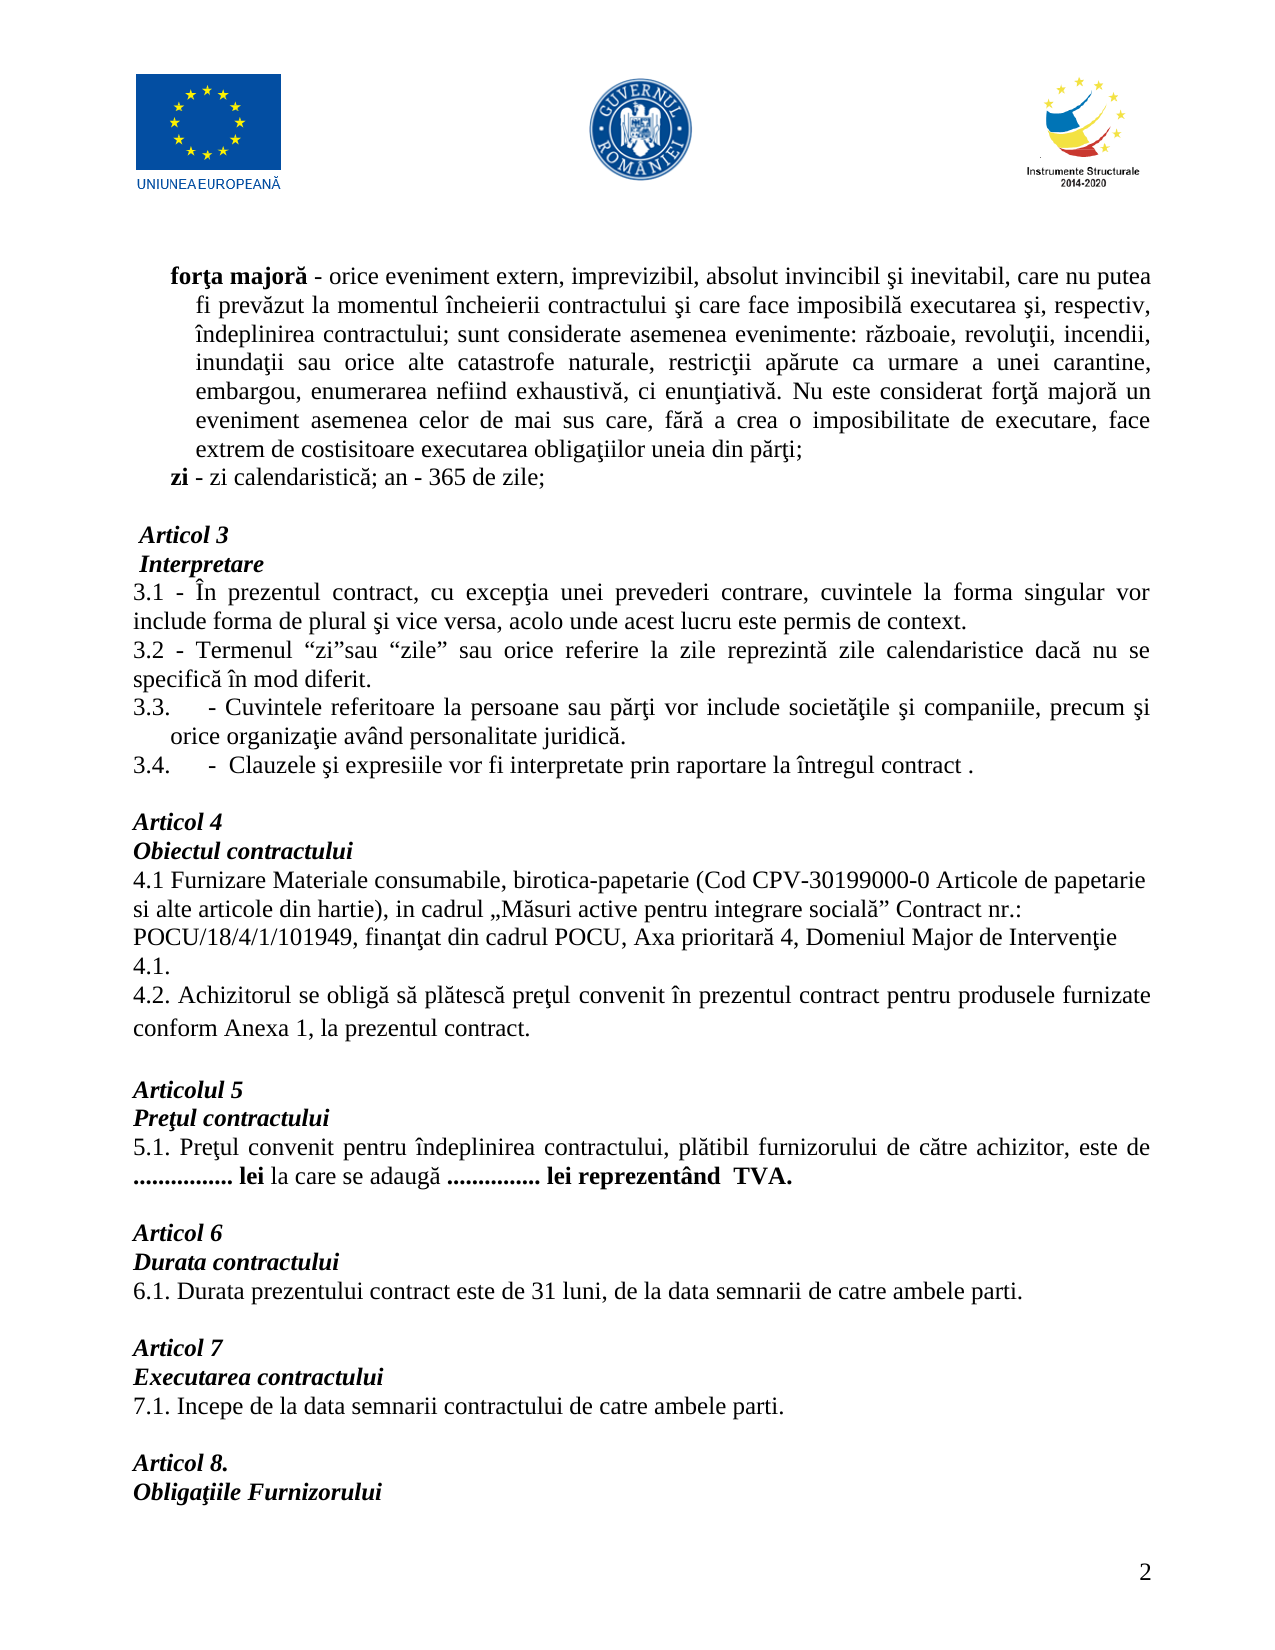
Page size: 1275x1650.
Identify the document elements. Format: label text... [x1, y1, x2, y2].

text 4.1 Furnizare Materiale consumabile, birotica-papetarie (Cod CPV-30199000-0 Articole de papetarie si alte articole din hartie), in cadrul „Măsuri active pentru integrare socială” Contract nr.: POCU/18/4/1/101949, finanţat din cadrul POCU, Axa prioritară 4, Domeniul Major de Intervenţie 4.1. [133, 865, 1152, 980]
list forţa majoră - orice eveniment extern, imprevizibil, absolut invincibil şi inevitabil, care nu putea fi prevăzut la momentul încheierii contractului şi care face imposibilă executarea şi, respectiv, îndeplinirea contractului; sunt considerate asemenea evenimente: războaie, revoluţii, incendii, inundaţii sau orice alte catastrofe naturale, restricţii apărute ca urmare a unei carantine, embargou, enumerarea nefiind exhaustivă, ci enunţiativă. Nu este considerat forţă majoră un eveniment asemenea celor de mai sus care, fără a crea o imposibilitate de executare, face extrem de costisitoare executarea obligaţiilor uneia din părţi; [158, 261, 1152, 462]
text 5.1. Preţul convenit pentru îndeplinirea contractului, plătibil furnizorului de către achizitor, este de ................ lei la care se adaugă ............... lei reprezentând TVA. [133, 1132, 1152, 1190]
text Articolul 5 [133, 1075, 1152, 1103]
text Obligaţiile Furnizorului [133, 1477, 1152, 1506]
text Articol 3 [133, 520, 1152, 549]
text Executarea contractului [133, 1362, 1152, 1391]
text Preţul contractului [133, 1103, 1152, 1132]
text 7.1. Incepe de la data semnarii contractului de catre ambele parti. [133, 1391, 1152, 1420]
text Articol 8. [133, 1448, 1152, 1477]
text Obiectul contractului [133, 836, 1152, 865]
text Articol 7 [133, 1333, 1152, 1362]
text 6.1. Durata prezentului contract este de 31 luni, de la data semnarii de catre ambele parti. [133, 1276, 1152, 1305]
list zi - zi calendaristică; an - 365 de zile; [158, 462, 1152, 491]
picture [132, 71, 283, 187]
text 3.2 - Termenul “zi”sau “zile” sau orice referire la zile reprezintă zile calendaristice dacă nu se specifică în mod diferit. [133, 635, 1152, 692]
text Articol 4 [133, 807, 1152, 836]
text 3.1 - În prezentul contract, cu excepţia unei prevederi contrare, cuvintele la forma singular vor include forma de plural şi vice versa, acolo unde acest lucru este permis de context. [133, 577, 1152, 635]
text Durata contractului [133, 1247, 1152, 1276]
list - Cuvintele referitoare la persoane sau părţi vor include societăţile şi companiile, precum şi orice organizaţie având personalitate juridică. [133, 692, 1152, 750]
text Articol 6 [133, 1218, 1152, 1247]
picture [581, 71, 700, 187]
text Interpretare [133, 549, 1152, 577]
text 4.2. Achizitorul se obligă să plătescă preţul convenit în prezentul contract pentru produsele furnizate conform Anexa 1, la prezentul contract. [133, 980, 1152, 1042]
list - Clauzele şi expresiile vor fi interpretate prin raportare la întregul contract . [133, 750, 1152, 779]
picture [1012, 71, 1150, 187]
